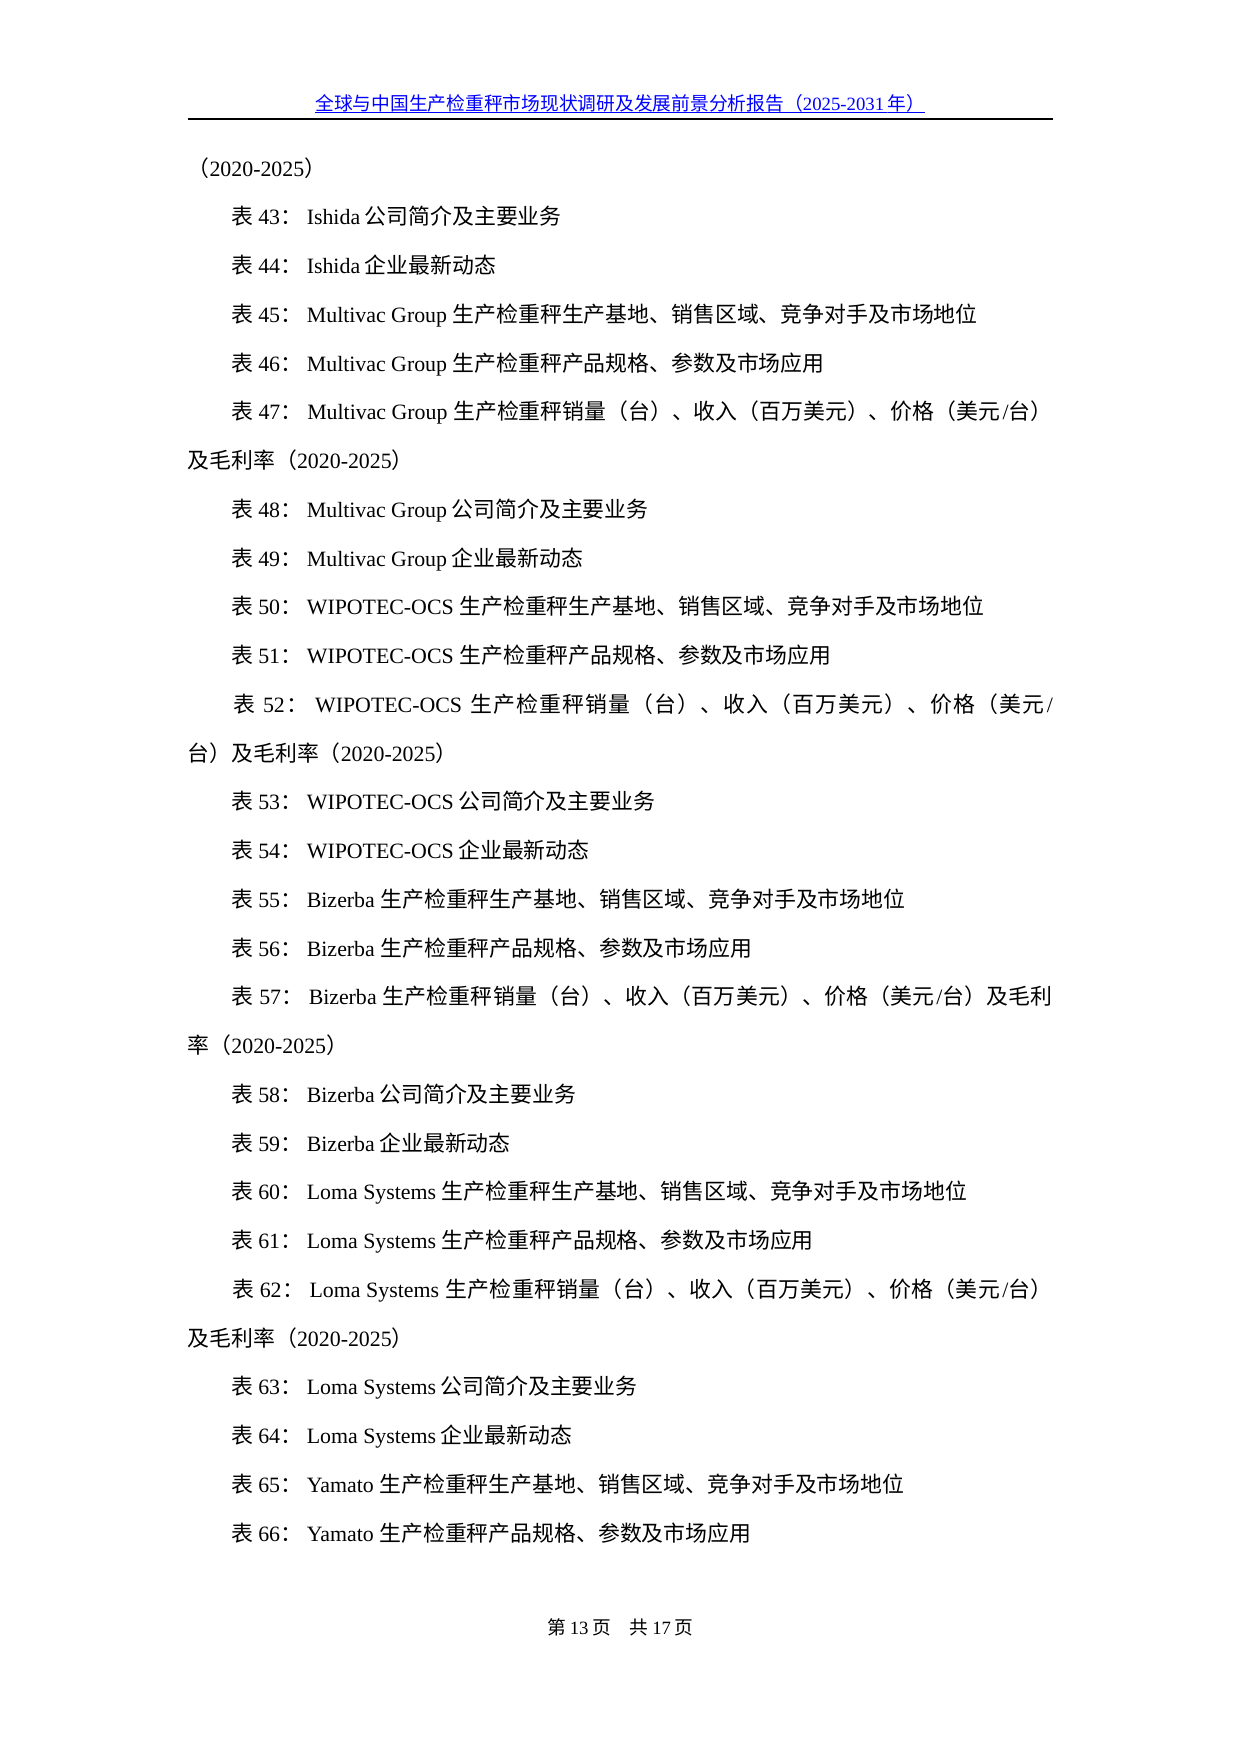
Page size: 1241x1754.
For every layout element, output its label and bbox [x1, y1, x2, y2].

text [187, 150, 1053, 1548]
